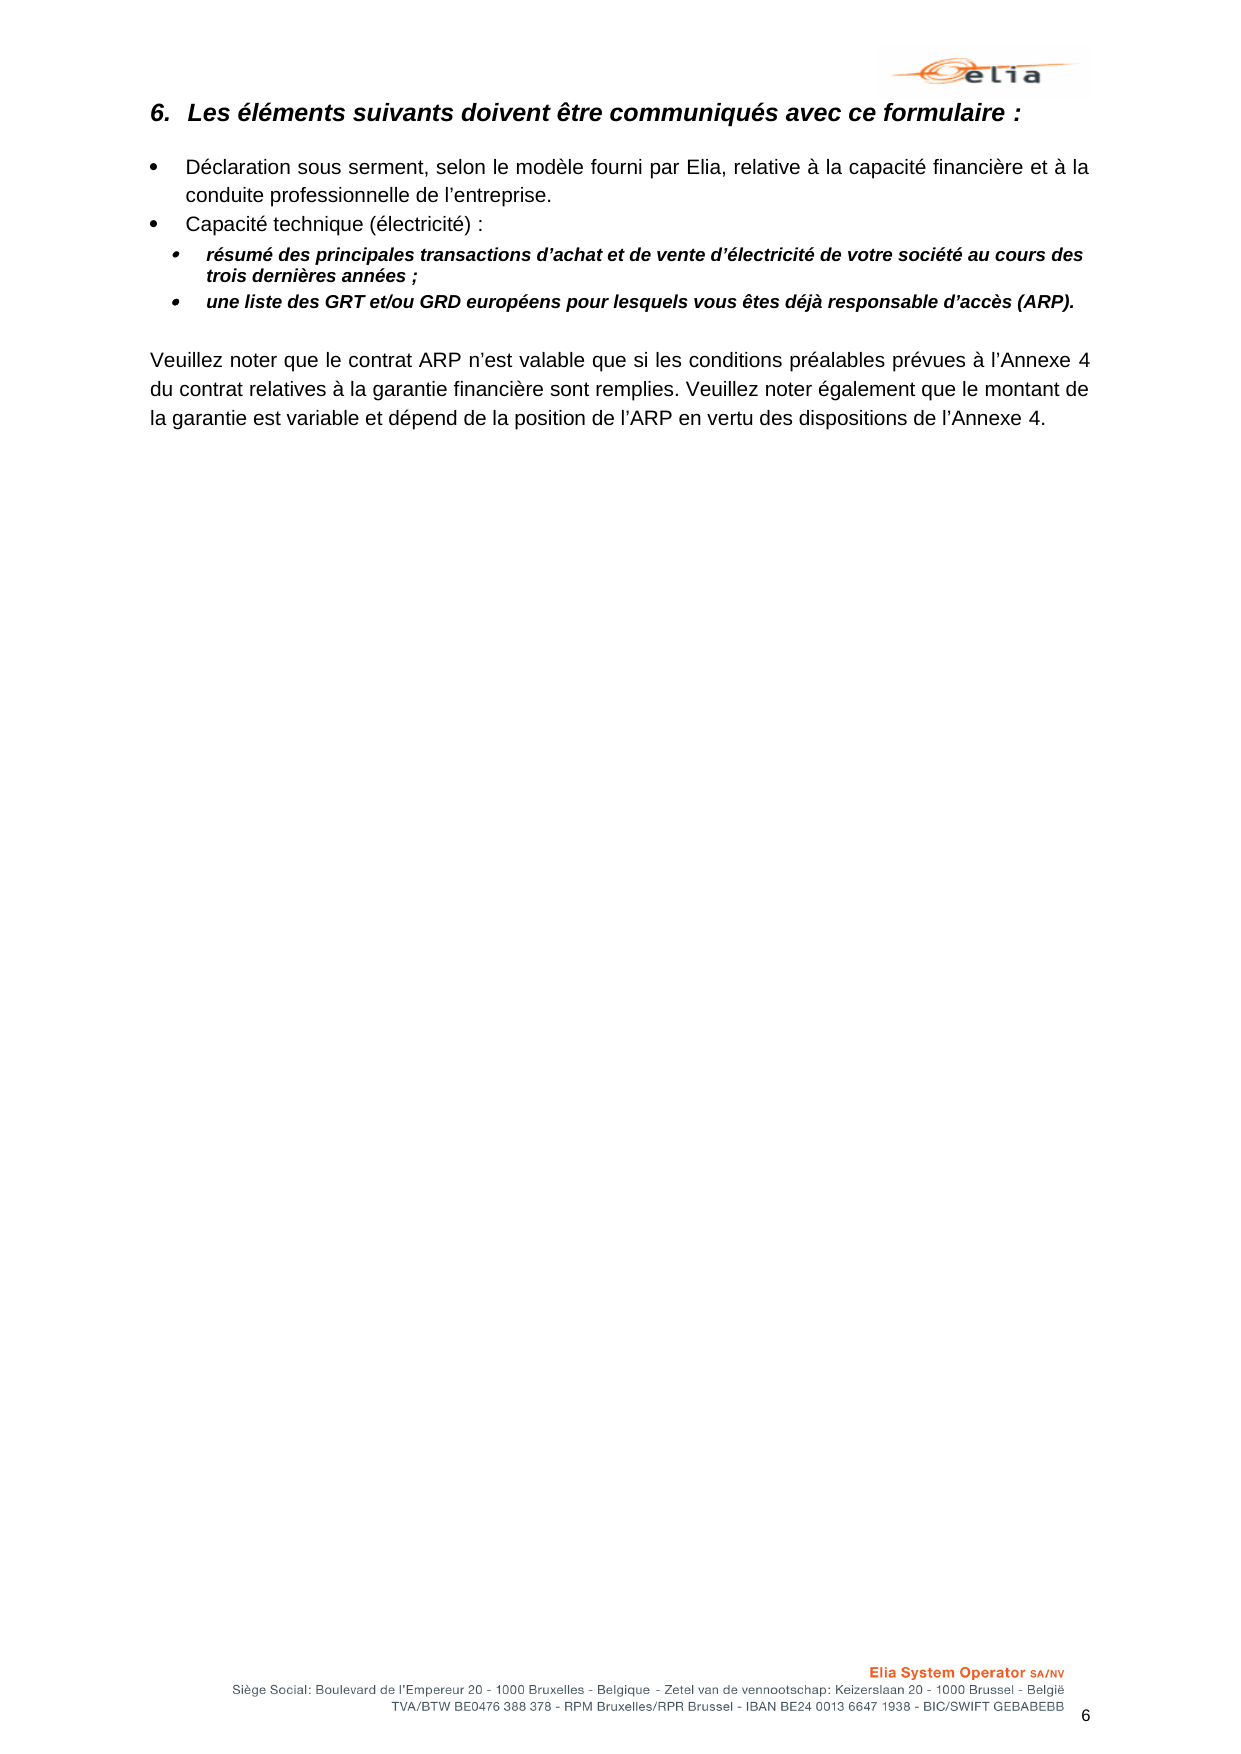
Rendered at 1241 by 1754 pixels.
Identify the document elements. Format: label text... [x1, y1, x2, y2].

picture [215, 1653, 1082, 1722]
list Déclaration sous serment, selon le modèle fourni par Elia, relative à la capacité financière et à la conduite professionnelle de l’entreprise. [150, 155, 1090, 207]
list résumé des principales transactions d’achat et de vente d’électricité de votre société au cours des trois dernières années ; [171, 244, 1090, 287]
subtitle Les éléments suivants doivent être communiqués avec ce formulaire : [150, 97, 1090, 126]
list Capacité technique (électricité) : [150, 211, 1090, 235]
text Veuillez noter que le contrat ARP n’est valable que si les conditions préalables prévues à l’Annexe 4 du contrat relatives à la garantie financière sont remplies. Veuillez noter également que le montant de la garantie est variable et dépend de la position de l’ARP en vertu des dispositions de l’Annexe 4. [150, 348, 1090, 430]
list une liste des GRT et/ou GRD européens pour lesquels vous êtes déjà responsable d’accès (ARP). [171, 291, 1090, 313]
